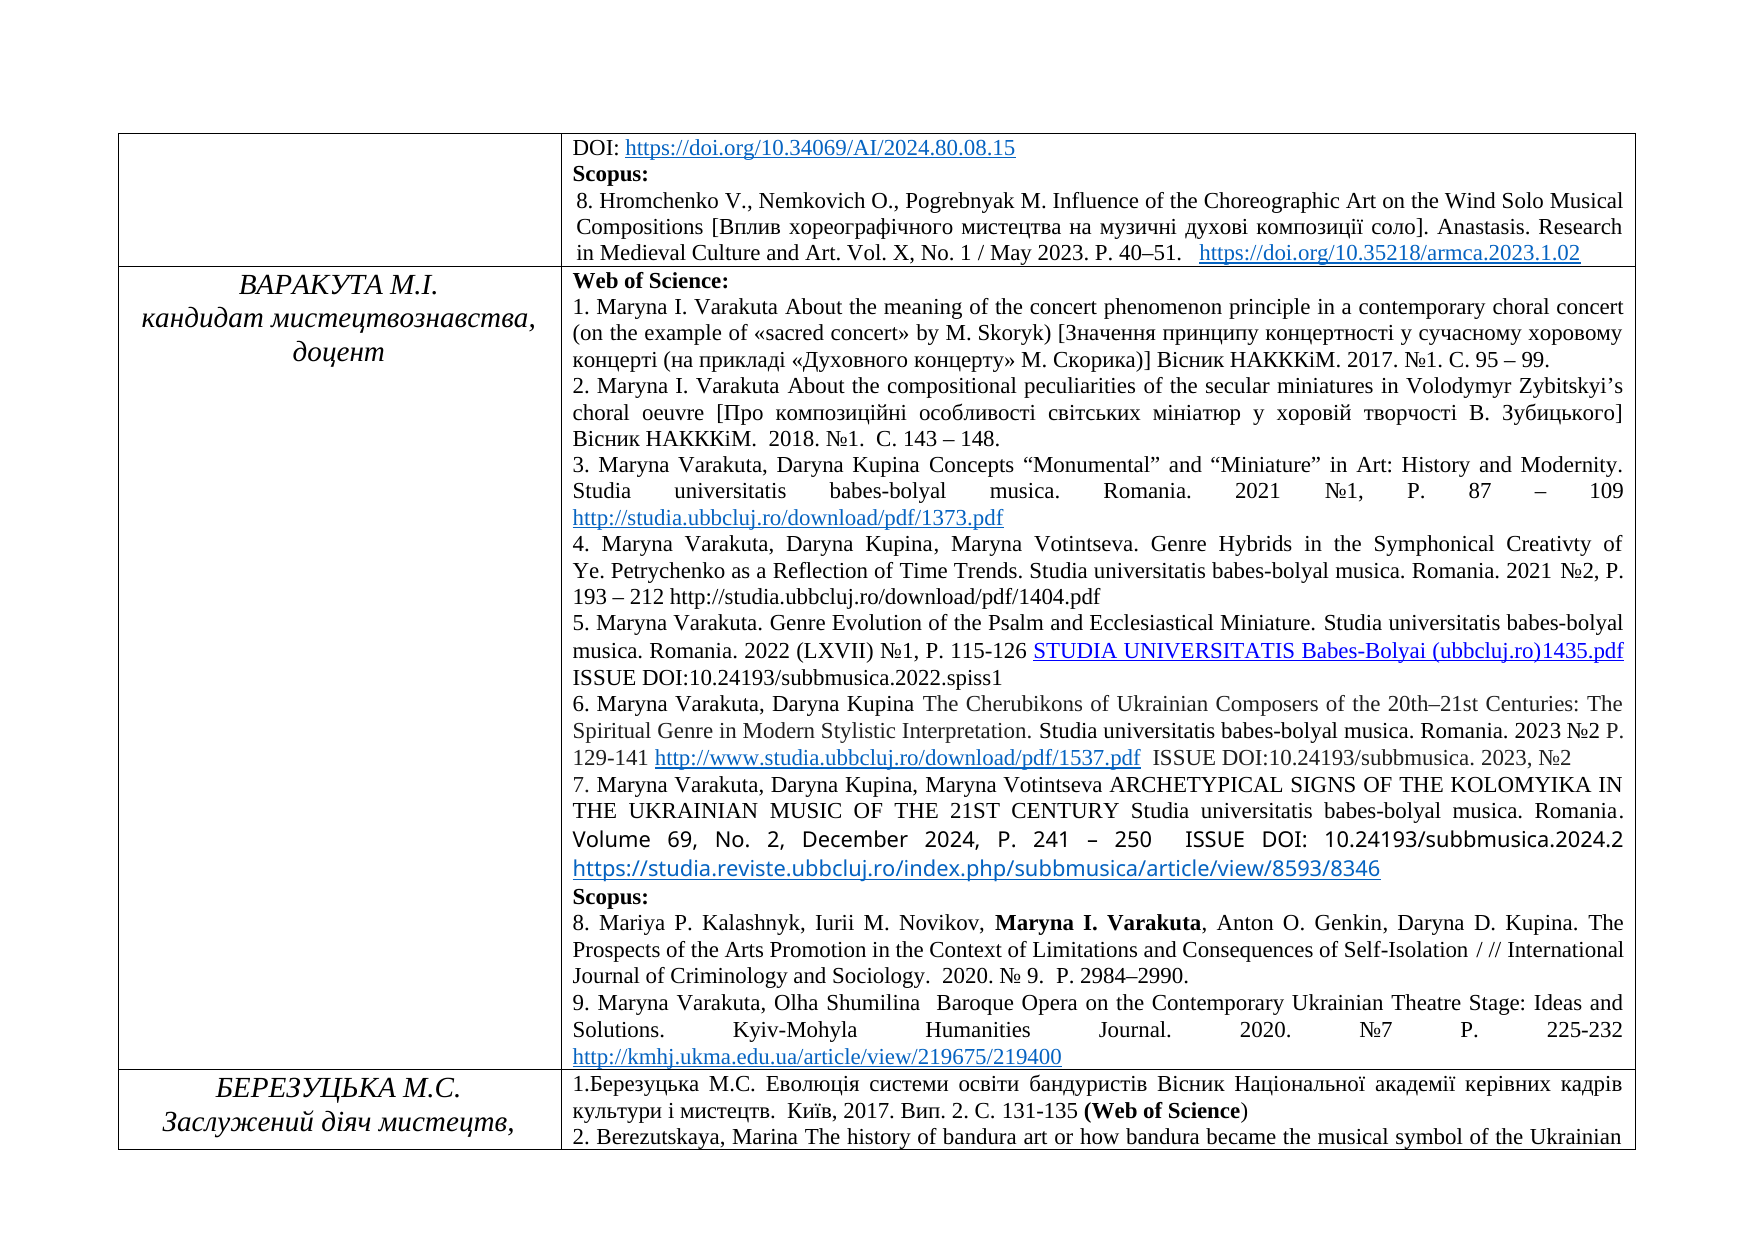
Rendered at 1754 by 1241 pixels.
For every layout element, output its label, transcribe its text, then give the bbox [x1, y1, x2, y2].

table_cell Web of Science: 1. Maryna I. Varakuta Аbout the meaning of the concert phenomenon principle in a contemporary choral concert (on the example of «sacred concert» by M. Skoryk) [Значення принципу концертності у сучасному хоровому концерті (на прикладі «Духовного концерту» М. Скорика)] Вісник НАКККіМ. 2017. №1. С. 95 – 99. 2. Maryna I. Varakuta About the compositional peculiarities of the secular miniatures in Volodymyr Zybitskyi’s choral oeuvre [Про композиційні особливості світських мініатюр у хоровій творчості В. Зубицького] Вісник НАКККіМ. 2018. №1. С. 143 – 148. 3. Maryna Varakuta, Daryna Kupina Concepts “Monumental” and “Miniature” in Art: History and Modernity. Studia universitatis babes-bolyal musica. Romania. 2021 №1, P. 87 – 109 http://studia.ubbcluj.ro/download/pdf/1373.pdf 4. Maryna Varakuta, Daryna Kupina, Maryna Votintseva. Genre Hybrids in the Symphonical Creativty of Ye. Petrychenko as a Reflection of Time Trends. Studia universitatis babes-bolyal musica. Romania. 2021 №2, P. 193 – 212 http://studia.ubbcluj.ro/download/pdf/1404.pdf 5. Maryna Varakuta. Genre Evolution of the Psalm and Ecclesiastical Miniature. Studia universitatis babes-bolyal musica. Romania. 2022 (LXVII) №1, P. 115-126 STUDIA UNIVERSITATIS Babes-Bolyai (ubbcluj.ro)1435.pdf ISSUE DOI:10.24193/subbmusica.2022.spiss1 6. Maryna Varakuta, Daryna Kupina The Cherubikons of Ukrainian Composers of the 20th–21st Centuries: The Spiritual Genre in Modern Stylistic Interpretation. Studia universitatis babes-bolyal musica. Romania. 2023 №2 P. 129-141 http://www.studia.ubbcluj.ro/download/pdf/1537.pdf ISSUE DOI:10.24193/subbmusica. 2023, №2 7. Maryna Varakuta, Daryna Kupina, Maryna Votintseva ARCHETYPICAL SIGNS OF THE KOLOMYIKA IN THE UKRAINIAN MUSIC OF THE 21ST CENTURY Studia universitatis babes-bolyal musica. Romania. Volume 69, No. 2, December 2024, Р. 241 – 250 ISSUE DOI: 10.24193/subbmusica.2024.2 https://studia.reviste.ubbcluj.ro/index.php/subbmusica/article/view/8593/8346 Scopus: 8. Mariya P. Kalashnyk, Iurii M. Novikov, Maryna I. Varakuta, Anton O. Genkin, Daryna D. Kupina. The Prospects of the Arts Promotion in the Context of Limitations and Consequences of Self-Isolation / // International Journal of Criminology and Sociology. 2020. № 9. P. 2984–2990. 9. Maryna Varakuta, Olha Shumilina Baroque Opera on the Contemporary Ukrainian Theatre Stage: Ideas and Solutions. Kyiv-Mohyla Humanities Journal. 2020. №7 Р. 225-232 http://kmhj.ukma.edu.ua/article/view/219675/219400 [562, 267, 1635, 1069]
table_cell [119, 134, 561, 266]
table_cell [562, 1070, 1635, 1149]
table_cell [562, 134, 1635, 266]
table_cell ВАРАКУТА М.І. кандидат мистецтвознавства, доцент [119, 267, 561, 1069]
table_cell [119, 1070, 561, 1149]
